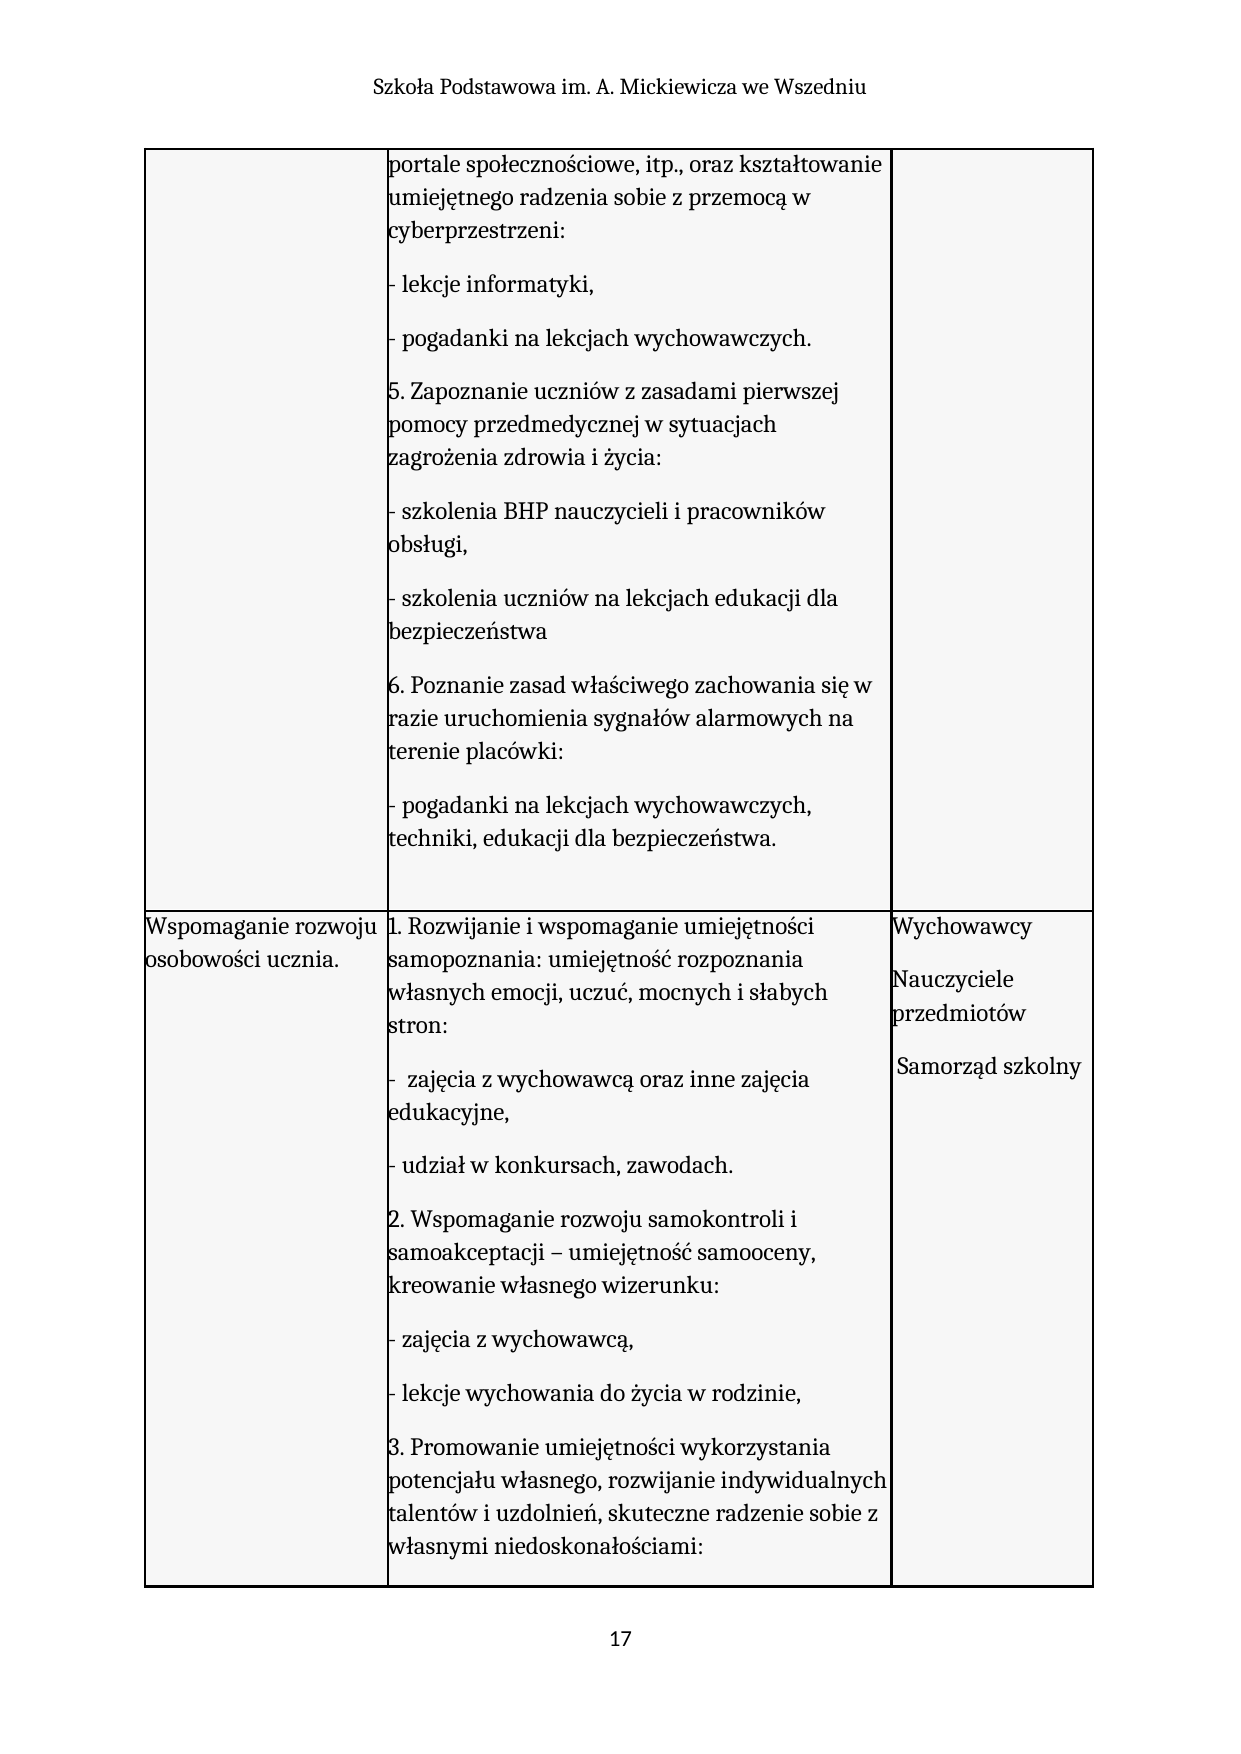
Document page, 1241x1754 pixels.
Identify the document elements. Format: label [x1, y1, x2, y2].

table_cell [146, 150, 387, 909]
table_cell [146, 912, 387, 1585]
table_cell [389, 150, 890, 909]
table_cell [893, 912, 1092, 1585]
table_cell [389, 912, 890, 1585]
table_cell [893, 150, 1092, 909]
